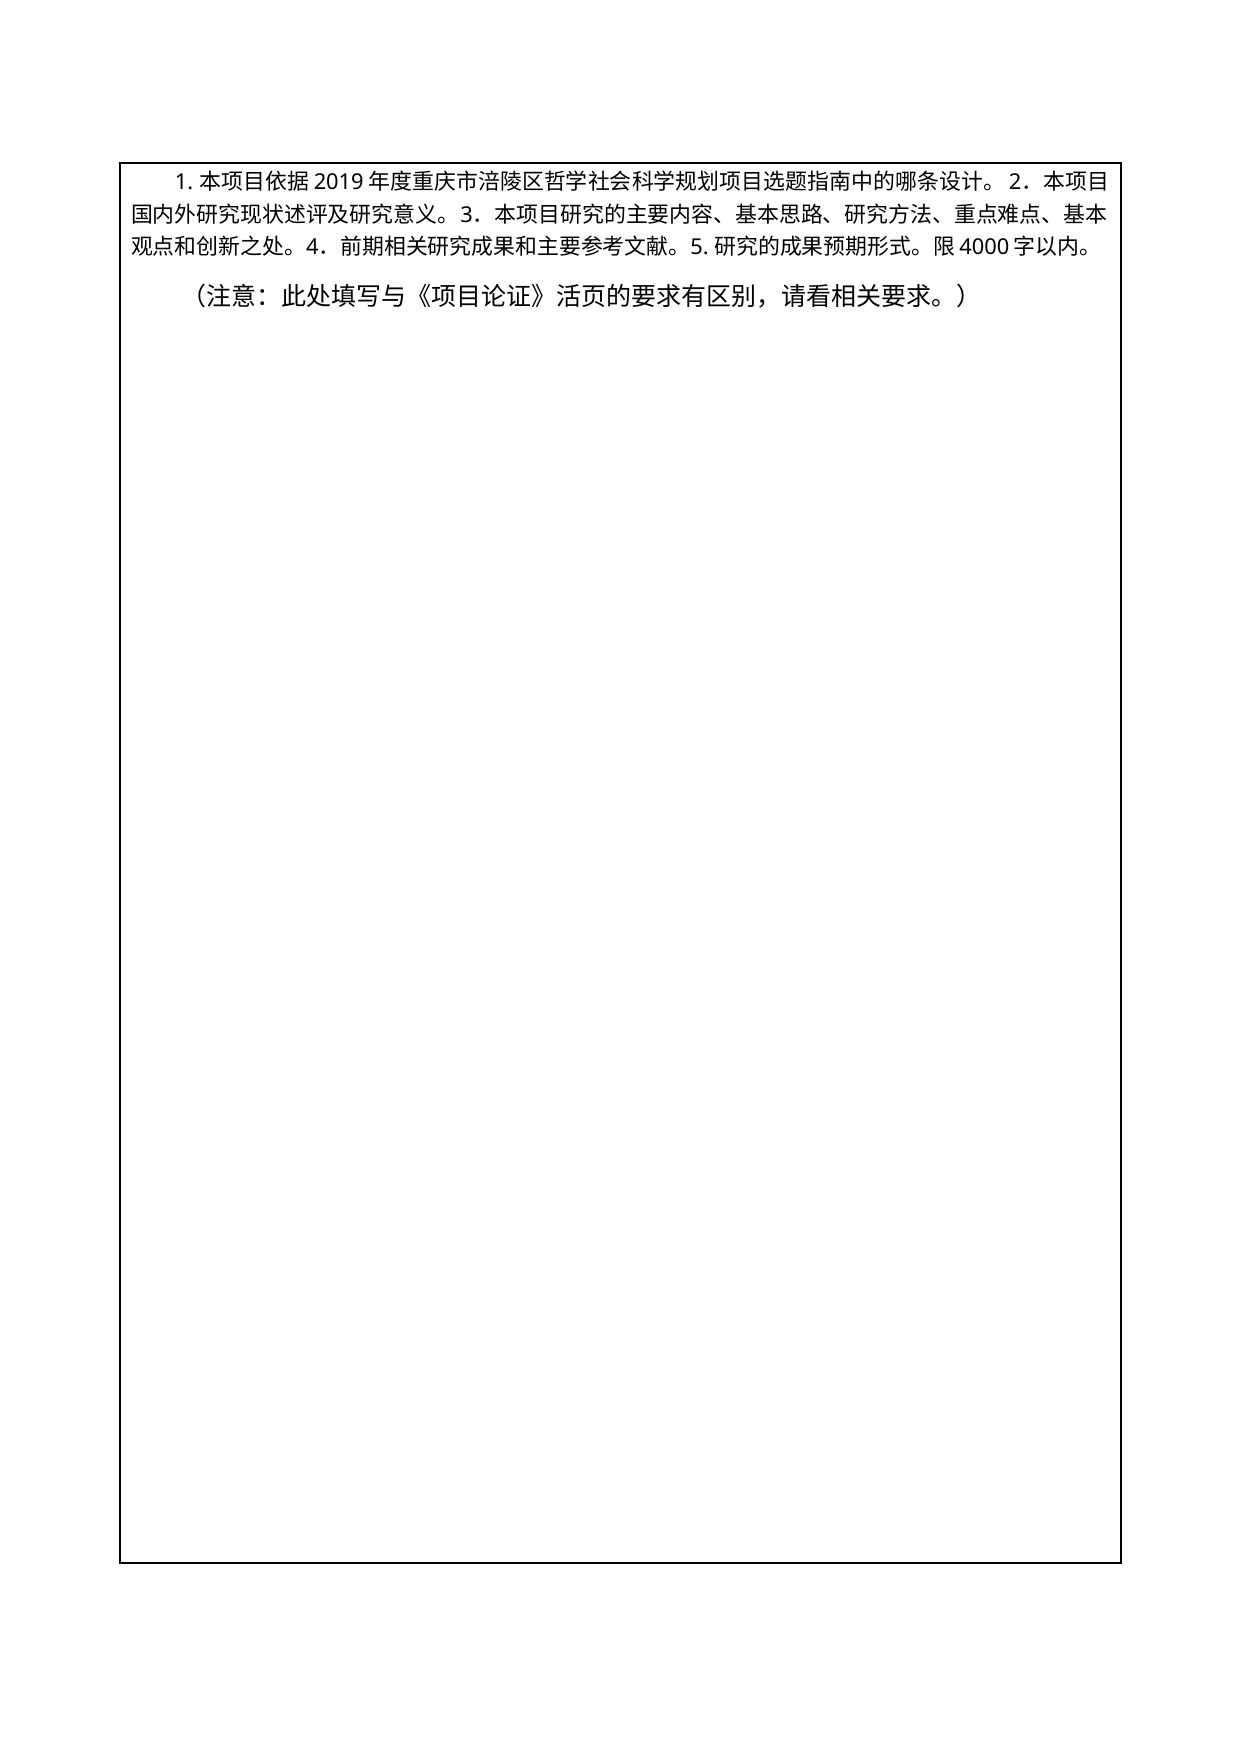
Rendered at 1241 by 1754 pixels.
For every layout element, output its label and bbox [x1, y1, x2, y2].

table_header [121, 164, 1120, 1562]
